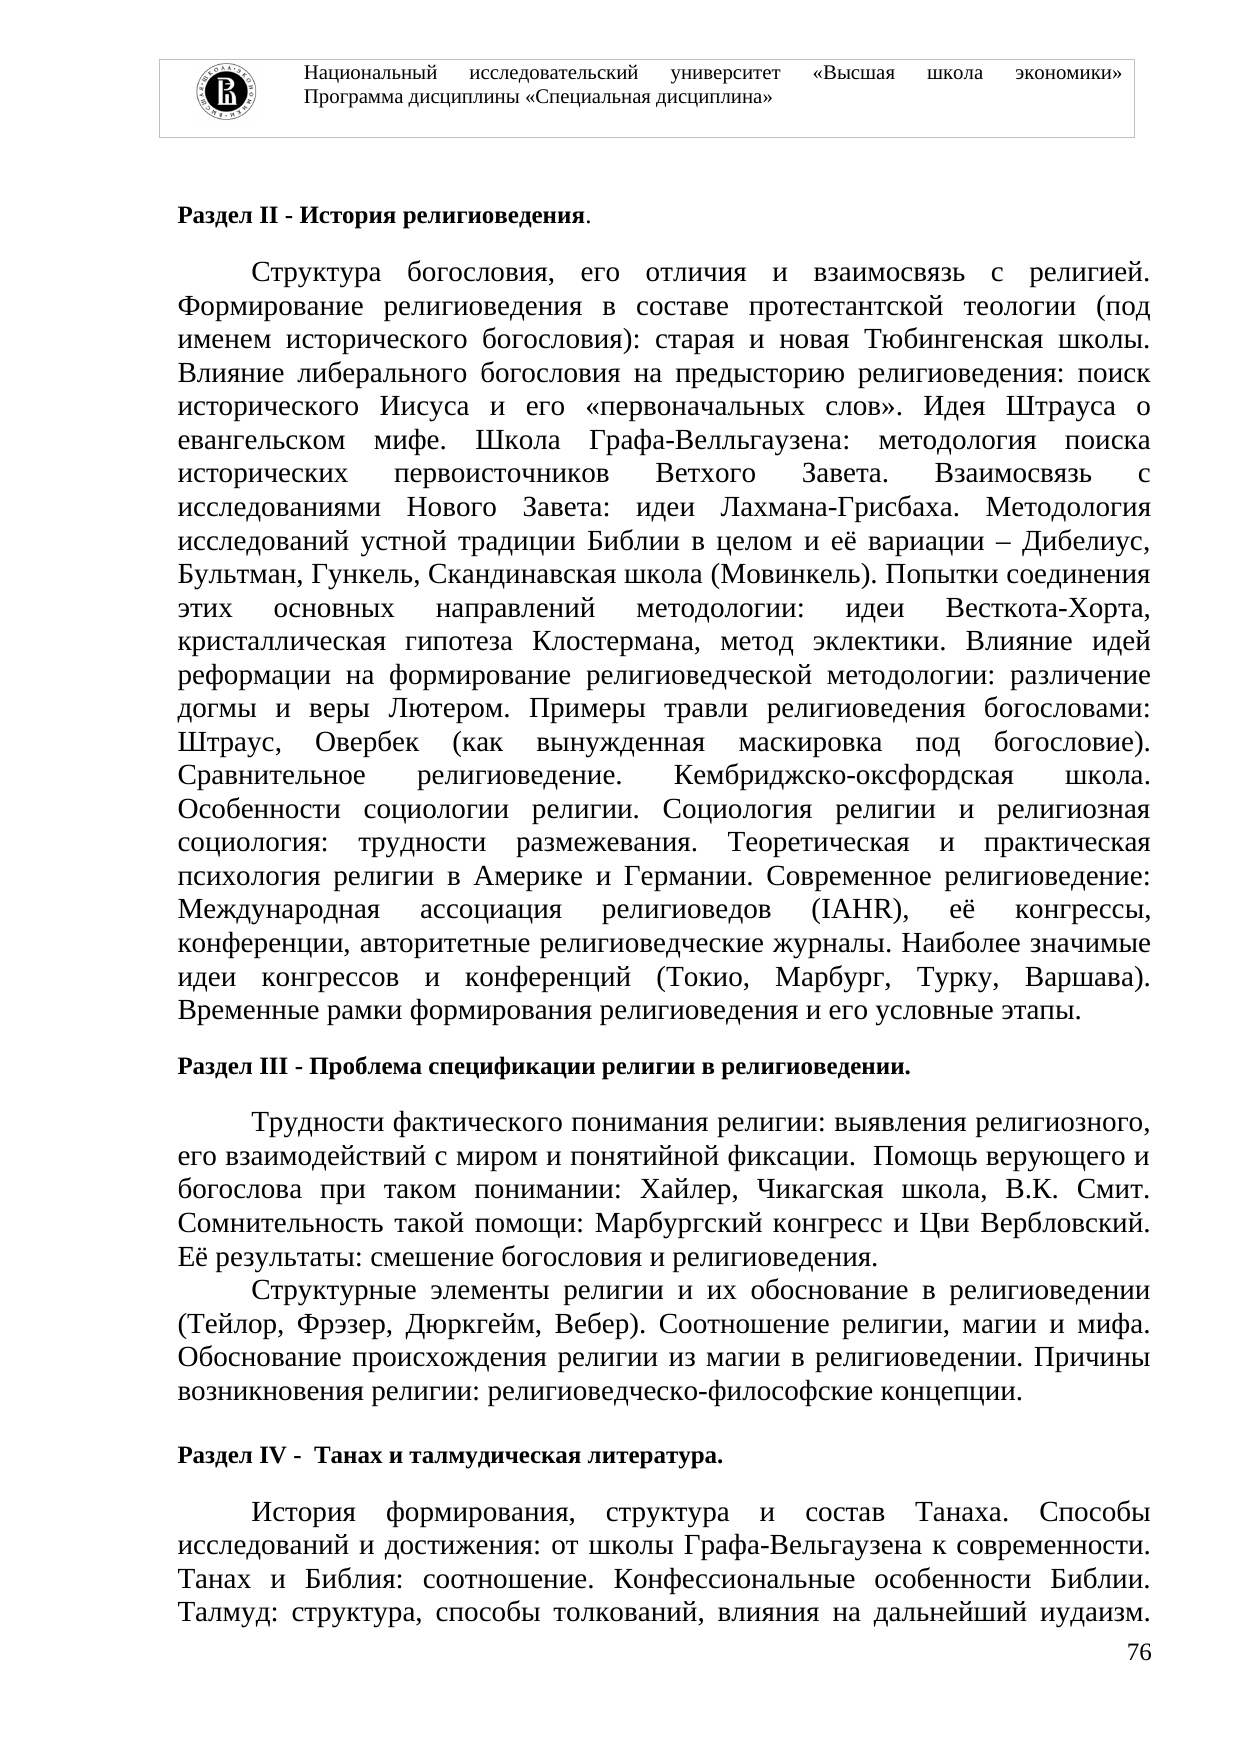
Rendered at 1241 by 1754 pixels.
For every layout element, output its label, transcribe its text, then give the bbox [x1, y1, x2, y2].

text Структура богословия, его отличия и взаимосвязь с религией. Формирование религиоведения в составе протестантской теологии (под именем исторического богословия): старая и новая Тюбингенская школы. Влияние либерального богословия на предысторию религиоведения: поиск исторического Иисуса и его «первоначальных слов». Идея Штрауса о евангельском мифе. Школа Графа-Велльгаузена: методология поиска исторических первоисточников Ветхого Завета. Взаимосвязь с исследованиями Нового Завета: идеи Лахмана-Грисбаха. Методология исследований устной традиции Библии в целом и её вариации – Дибелиус, Бультман, Гункель, Скандинавская школа (Мовинкель). Попытки соединения этих основных направлений методологии: идеи Весткота-Хорта, кристаллическая гипотеза Клостермана, метод эклектики. Влияние идей реформации на формирование религиоведческой методологии: различение догмы и веры Лютером. Примеры травли религиоведения богословами: Штраус, Овербек (как вынужденная маскировка под богословие). Сравнительное религиоведение. Кембриджско-оксфордская школа. Особенности социологии религии. Социология религии и религиозная социология: трудности размежевания. Теоретическая и практическая психология религии в Америке и Германии. Современное религиоведение: Международная ассоциация религиоведов (IAHR), её конгрессы, конференции, авторитетные религиоведческие журналы. Наиболее значимые идеи конгрессов и конференций (Токио, Марбург, Турку, Варшава). Временные рамки формирования религиоведения и его условные этапы. [177, 254, 1152, 1026]
picture [191, 60, 261, 123]
text Трудности фактического понимания религии: выявления религиозного, его взаимодействий с миром и понятийной фиксации. Помощь верующего и богослова при таком понимании: Хайлер, Чикагская школа, В.К. Смит. Сомнительность такой помощи: Марбургский конгресс и Цви Вербловский. Её результаты: смешение богословия и религиоведения. [177, 1104, 1152, 1272]
text Раздел II - История религиоведения. [177, 201, 1152, 229]
text Раздел III - Проблема спецификации религии в религиоведении. [177, 1051, 1152, 1079]
text Структурные элементы религии и их обоснование в религиоведении (Тейлор, Фрэзер, Дюркгейм, Вебер). Соотношение религии, магии и мифа. Обоснование происхождения религии из магии в религиоведении. Причины возникновения религии: религиоведческо-философские концепции. [177, 1272, 1152, 1406]
text Раздел IV - Танах и талмудическая литература. [177, 1440, 1152, 1469]
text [177, 1494, 1152, 1628]
